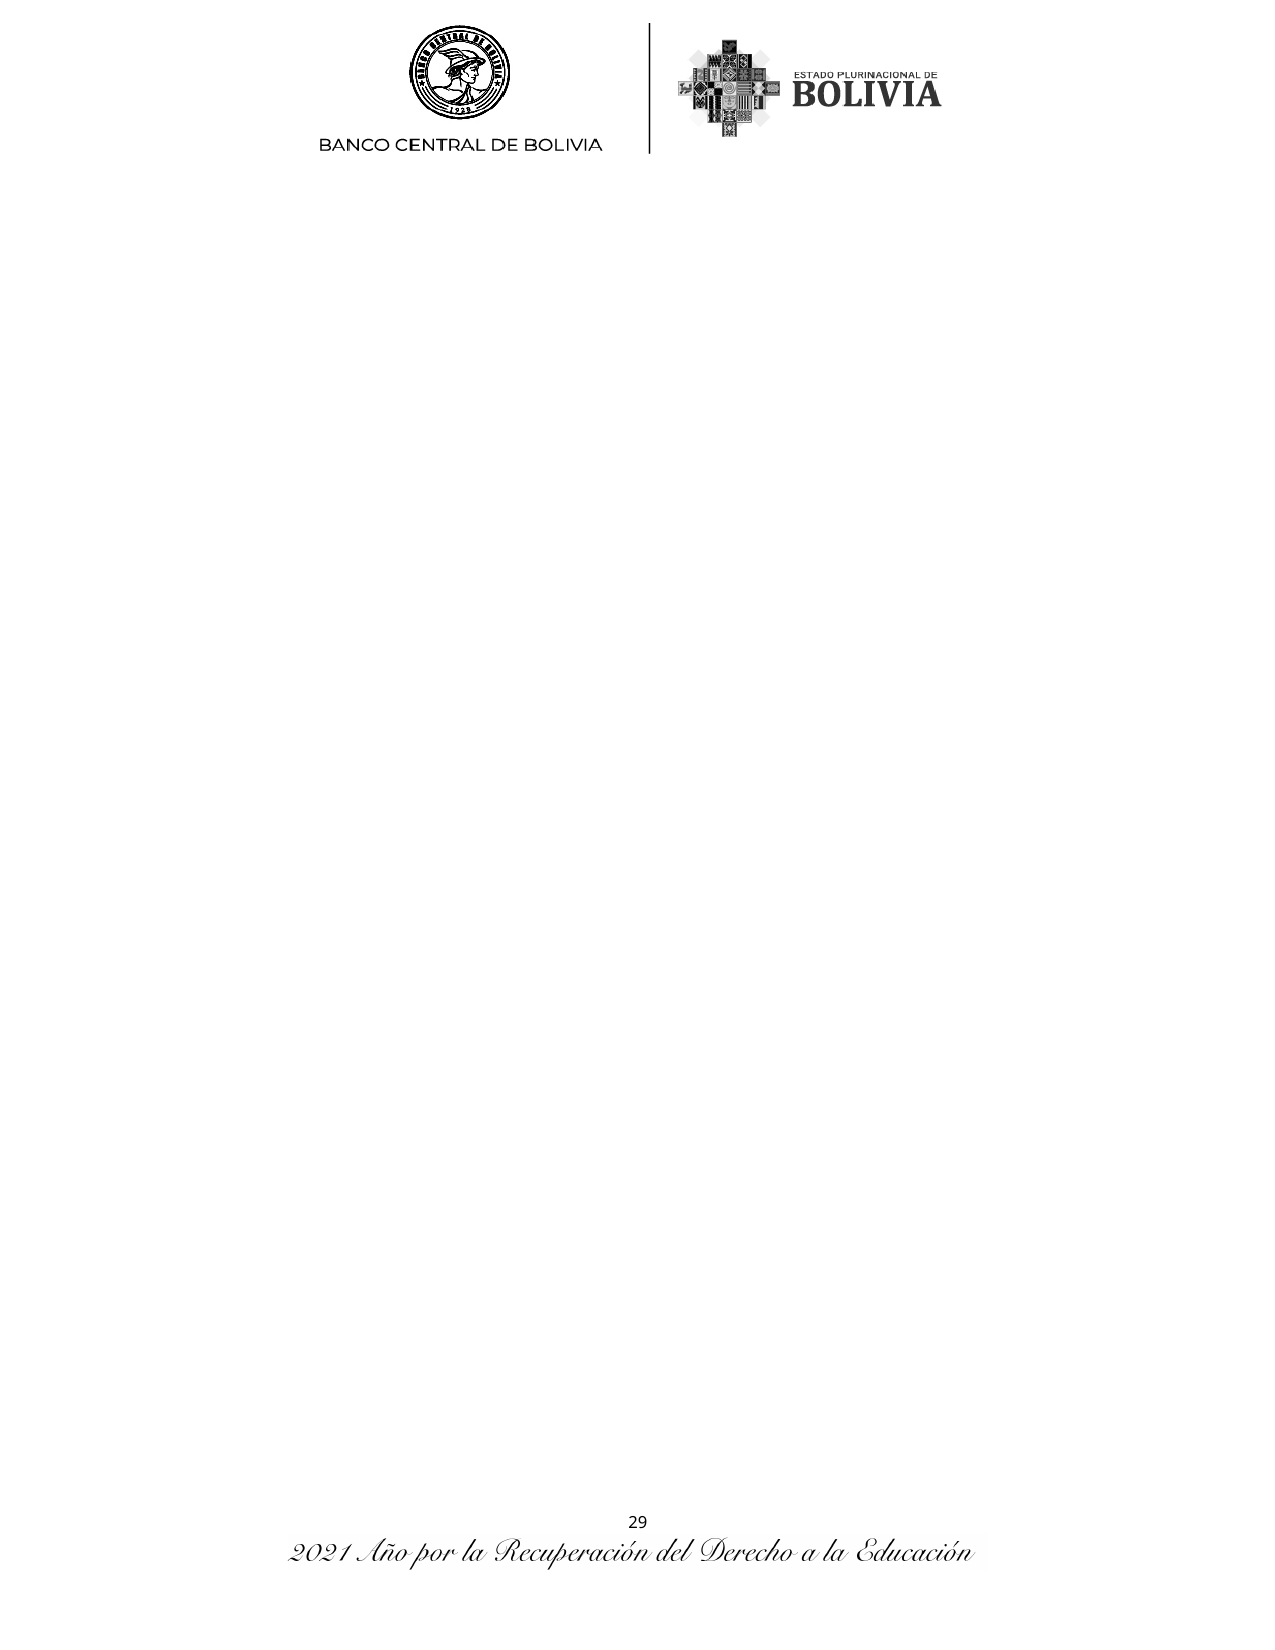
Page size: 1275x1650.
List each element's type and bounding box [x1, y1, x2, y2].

picture [287, 1533, 988, 1571]
picture [10, 9, 1273, 173]
